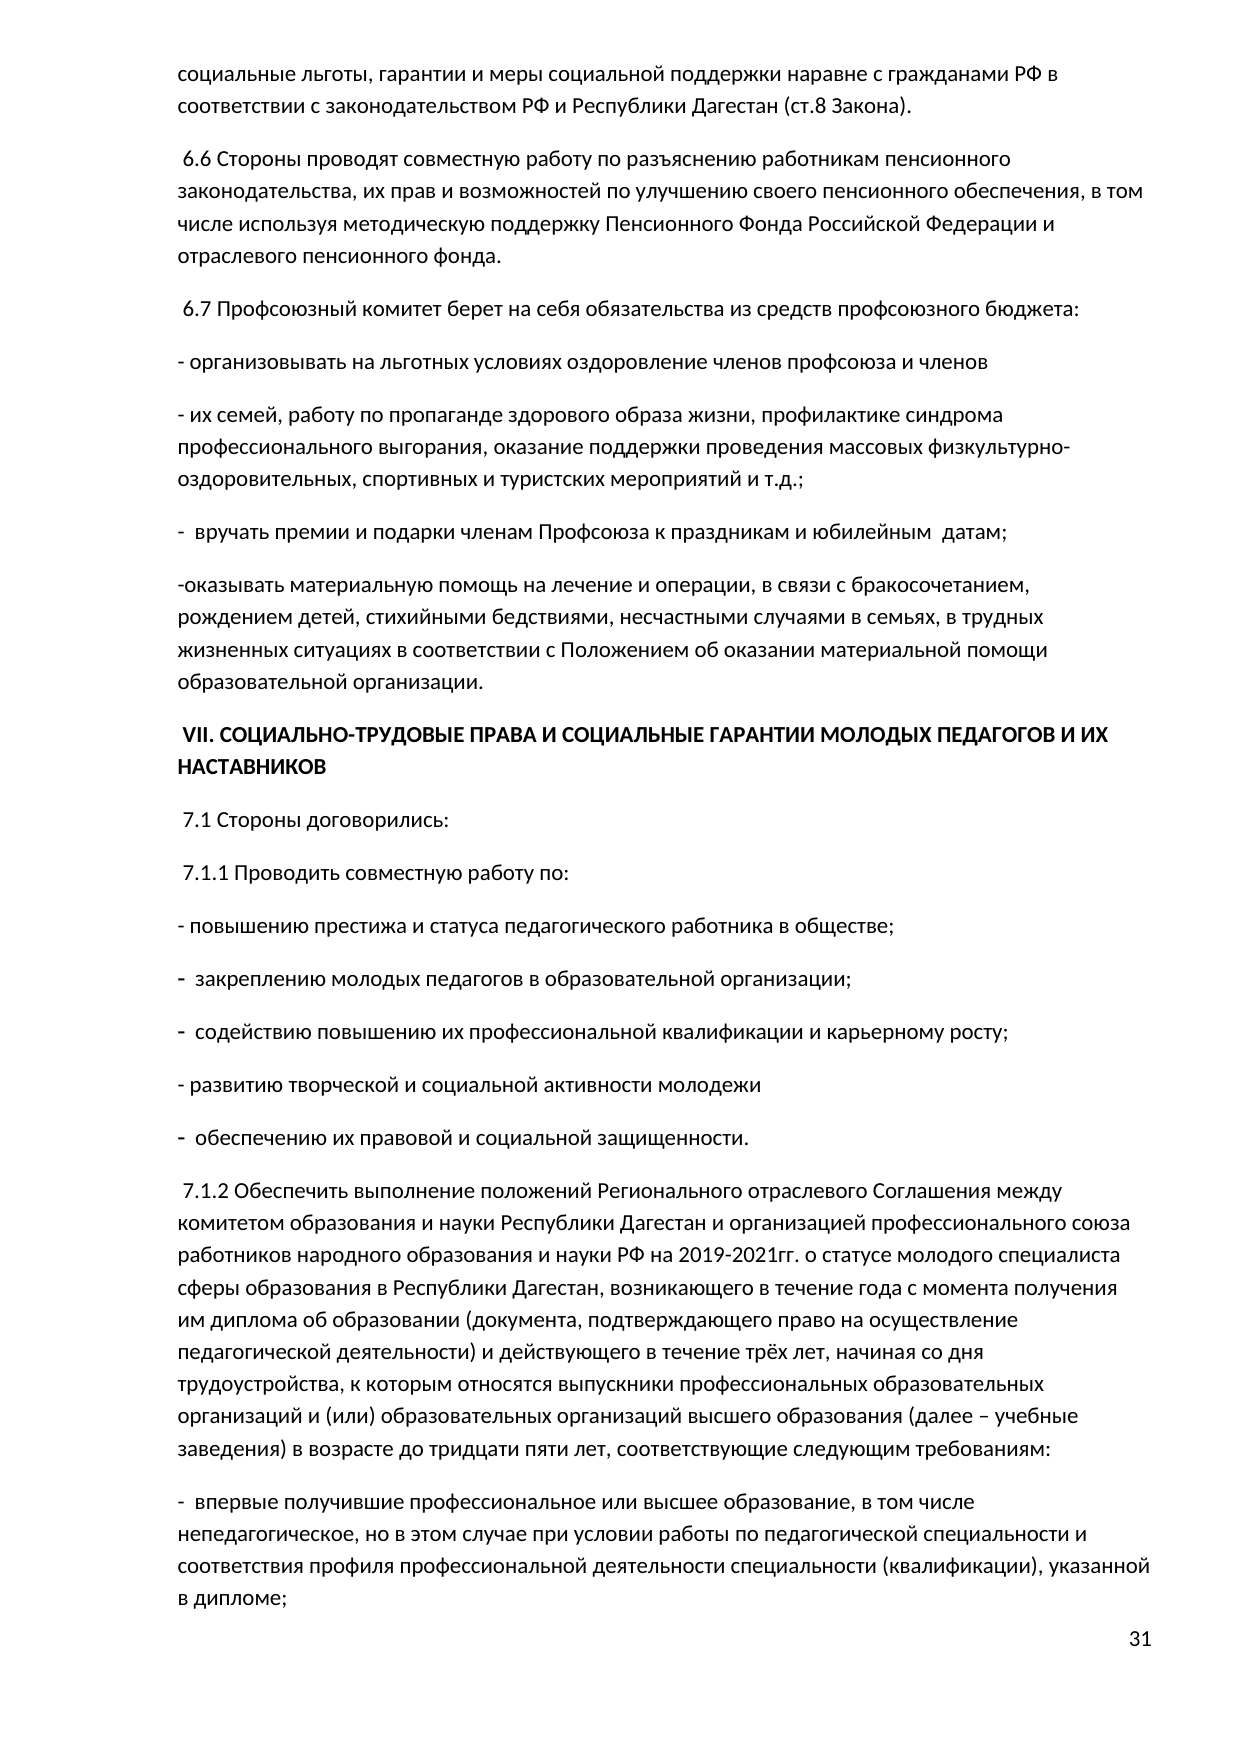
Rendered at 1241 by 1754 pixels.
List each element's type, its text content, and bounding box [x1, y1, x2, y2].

text закреплению молодых педагогов в образовательной организации; [177, 964, 1152, 992]
text - их семей, работу по пропаганде здорового образа жизни, профилактике синдрома профессионального выгорания, оказание поддержки проведения массовых физкультурно-оздоровительных, спортивных и туристских мероприятий и т.д.; [177, 400, 1152, 492]
text - организовывать на льготных условиях оздоровление членов профсоюза и членов [177, 347, 1152, 375]
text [177, 59, 1152, 119]
text 7.1 Стороны договорились: [177, 805, 1152, 833]
text 6.7 Профсоюзный комитет берет на себя обязательства из средств профсоюзного бюджета: [177, 294, 1152, 322]
text обеспечению их правовой и социальной защищенности. [177, 1123, 1152, 1151]
text VII. СОЦИАЛЬНО-ТРУДОВЫЕ ПРАВА И СОЦИАЛЬНЫЕ ГАРАНТИИ МОЛОДЫХ ПЕДАГОГОВ И ИХ НАСТАВНИКОВ [177, 720, 1152, 780]
text - вручать премии и подарки членам Профсоюза к праздникам и юбилейным датам; [177, 517, 1152, 545]
text 7.1.1 Проводить совместную работу по: [177, 858, 1152, 886]
text - впервые получившие профессиональное или высшее образование, в том числе непедагогическое, но в этом случае при условии работы по педагогической специальности и соответствия профиля профессиональной деятельности специальности (квалификации), указанной в дипломе; [177, 1487, 1152, 1611]
text содействию повышению их профессиональной квалификации и карьерному росту; [177, 1017, 1152, 1045]
text - повышению престижа и статуса педагогического работника в обществе; [177, 911, 1152, 939]
text 6.6 Стороны проводят совместную работу по разъяснению работникам пенсионного законодательства, их прав и возможностей по улучшению своего пенсионного обеспечения, в том числе используя методическую поддержку Пенсионного Фонда Российской Федерации и отраслевого пенсионного фонда. [177, 144, 1152, 269]
text -оказывать материальную помощь на лечение и операции, в связи с бракосочетанием, рождением детей, стихийными бедствиями, несчастными случаями в семьях, в трудных жизненных ситуациях в соответствии с Положением об оказании материальной помощи образовательной организации. [177, 570, 1152, 695]
text - развитию творческой и социальной активности молодежи [177, 1070, 1152, 1098]
text 7.1.2 Обеспечить выполнение положений Регионального отраслевого Соглашения между комитетом образования и науки Республики Дагестан и организацией профессионального союза работников народного образования и науки РФ на 2019-2021гг. о статусе молодого специалиста сферы образования в Республики Дагестан, возникающего в течение года с момента получения им диплома об образовании (документа, подтверждающего право на осуществление педагогической деятельности) и действующего в течение трёх лет, начиная со дня трудоустройства, к которым относятся выпускники профессиональных образовательных организаций и (или) образовательных организаций высшего образования (далее – учебные заведения) в возрасте до тридцати пяти лет, соответствующие следующим требованиям: [177, 1176, 1152, 1462]
